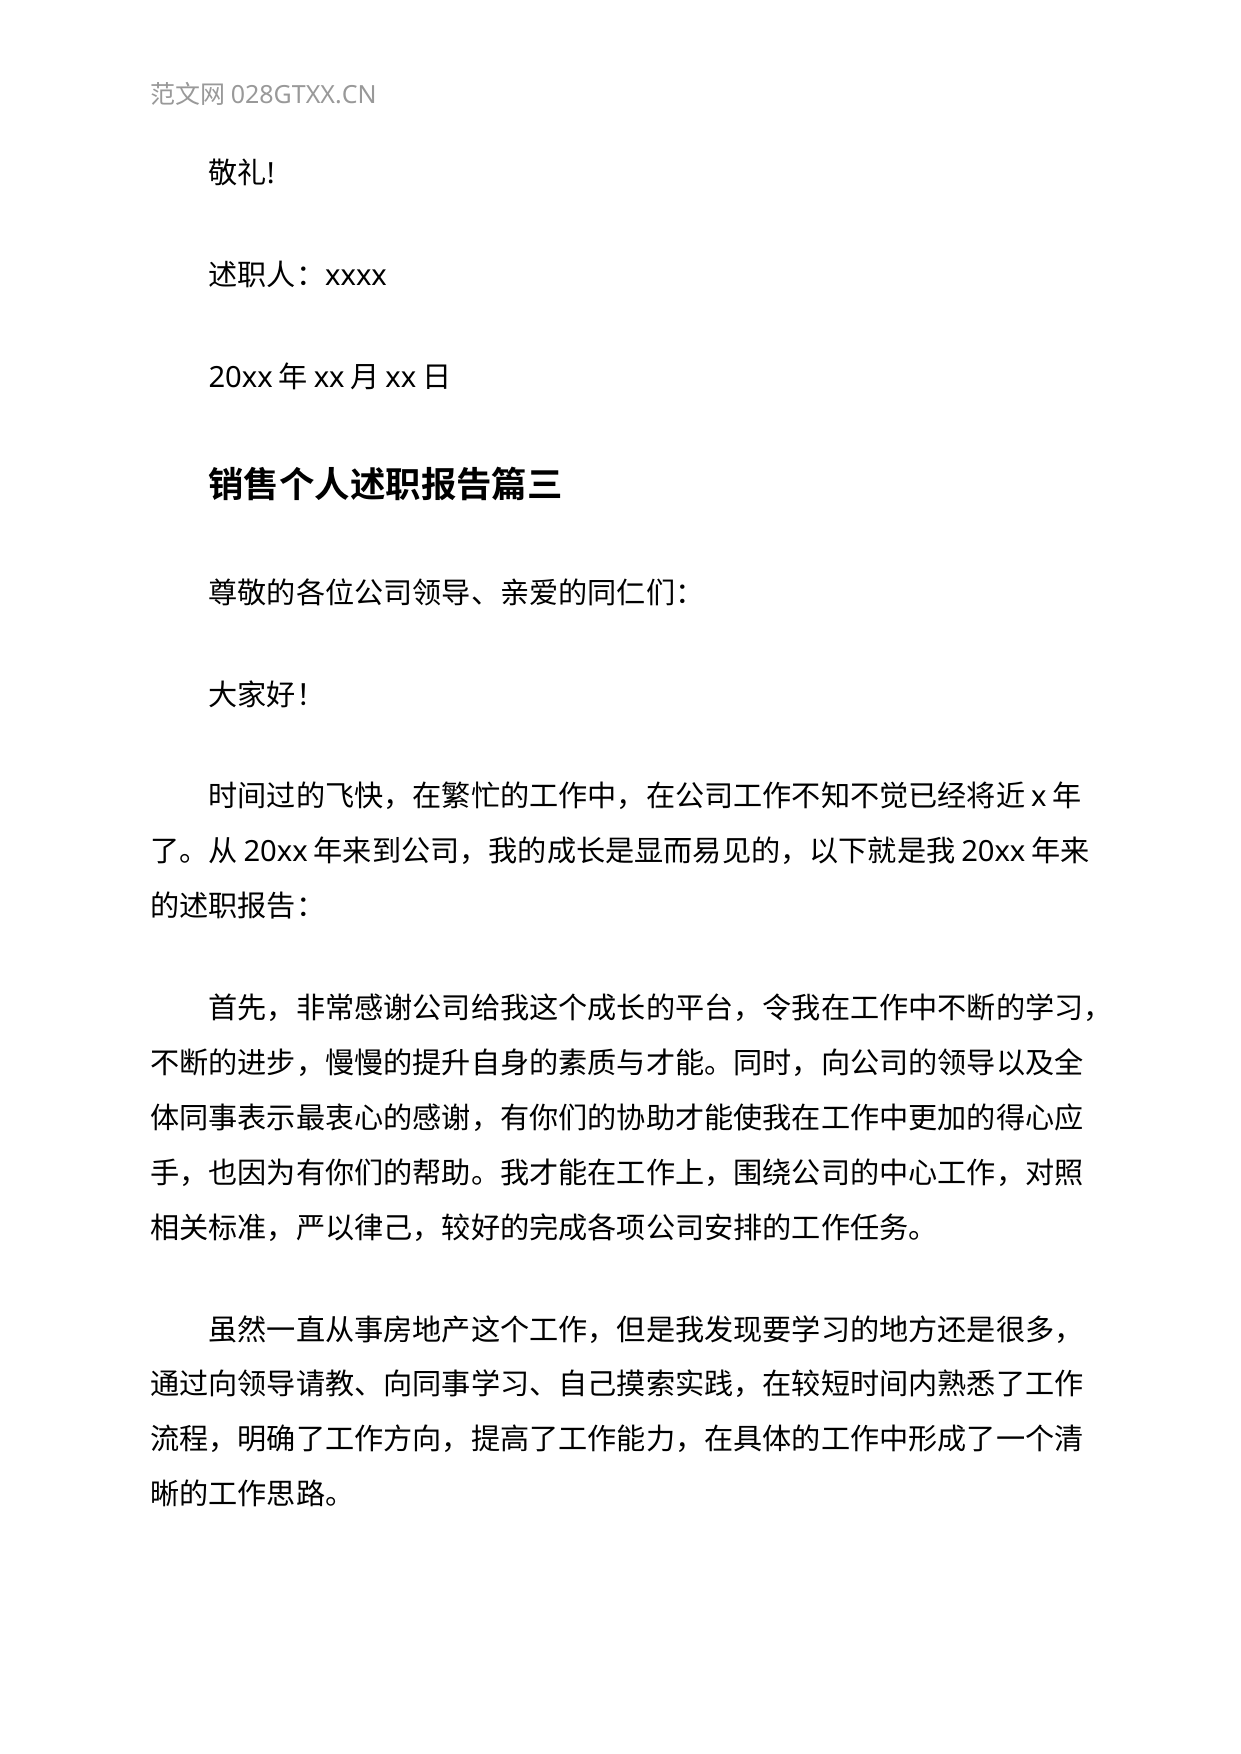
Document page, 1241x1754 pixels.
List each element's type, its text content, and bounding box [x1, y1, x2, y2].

text 20xx年xx月xx日 [150, 354, 1090, 396]
text 首先，非常感谢公司给我这个成长的平台，令我在工作中不断的学习，不断的进步，慢慢的提升自身的素质与才能。同时，向公司的领导以及全体同事表示最衷心的感谢，有你们的协助才能使我在工作中更加的得心应手，也因为有你们的帮助。我才能在工作上，围绕公司的中心工作，对照相关标准，严以律己，较好的完成各项公司安排的工作任务。 [150, 985, 1090, 1247]
text 述职人：xxxx [150, 252, 1090, 294]
text 尊敬的各位公司领导、亲爱的同仁们： [150, 569, 1090, 612]
text 虽然一直从事房地产这个工作，但是我发现要学习的地方还是很多，通过向领导请教、向同事学习、自己摸索实践，在较短时间内熟悉了工作流程，明确了工作方向，提高了工作能力，在具体的工作中形成了一个清晰的工作思路。 [150, 1306, 1090, 1513]
text 时间过的飞快，在繁忙的工作中，在公司工作不知不觉已经将近x年了。从20xx年来到公司，我的成长是显而易见的，以下就是我20xx年来的述职报告： [150, 773, 1090, 925]
text 大家好！ [150, 671, 1090, 713]
text 销售个人述职报告篇三 [150, 456, 1090, 507]
text 敬礼! [150, 150, 1090, 192]
